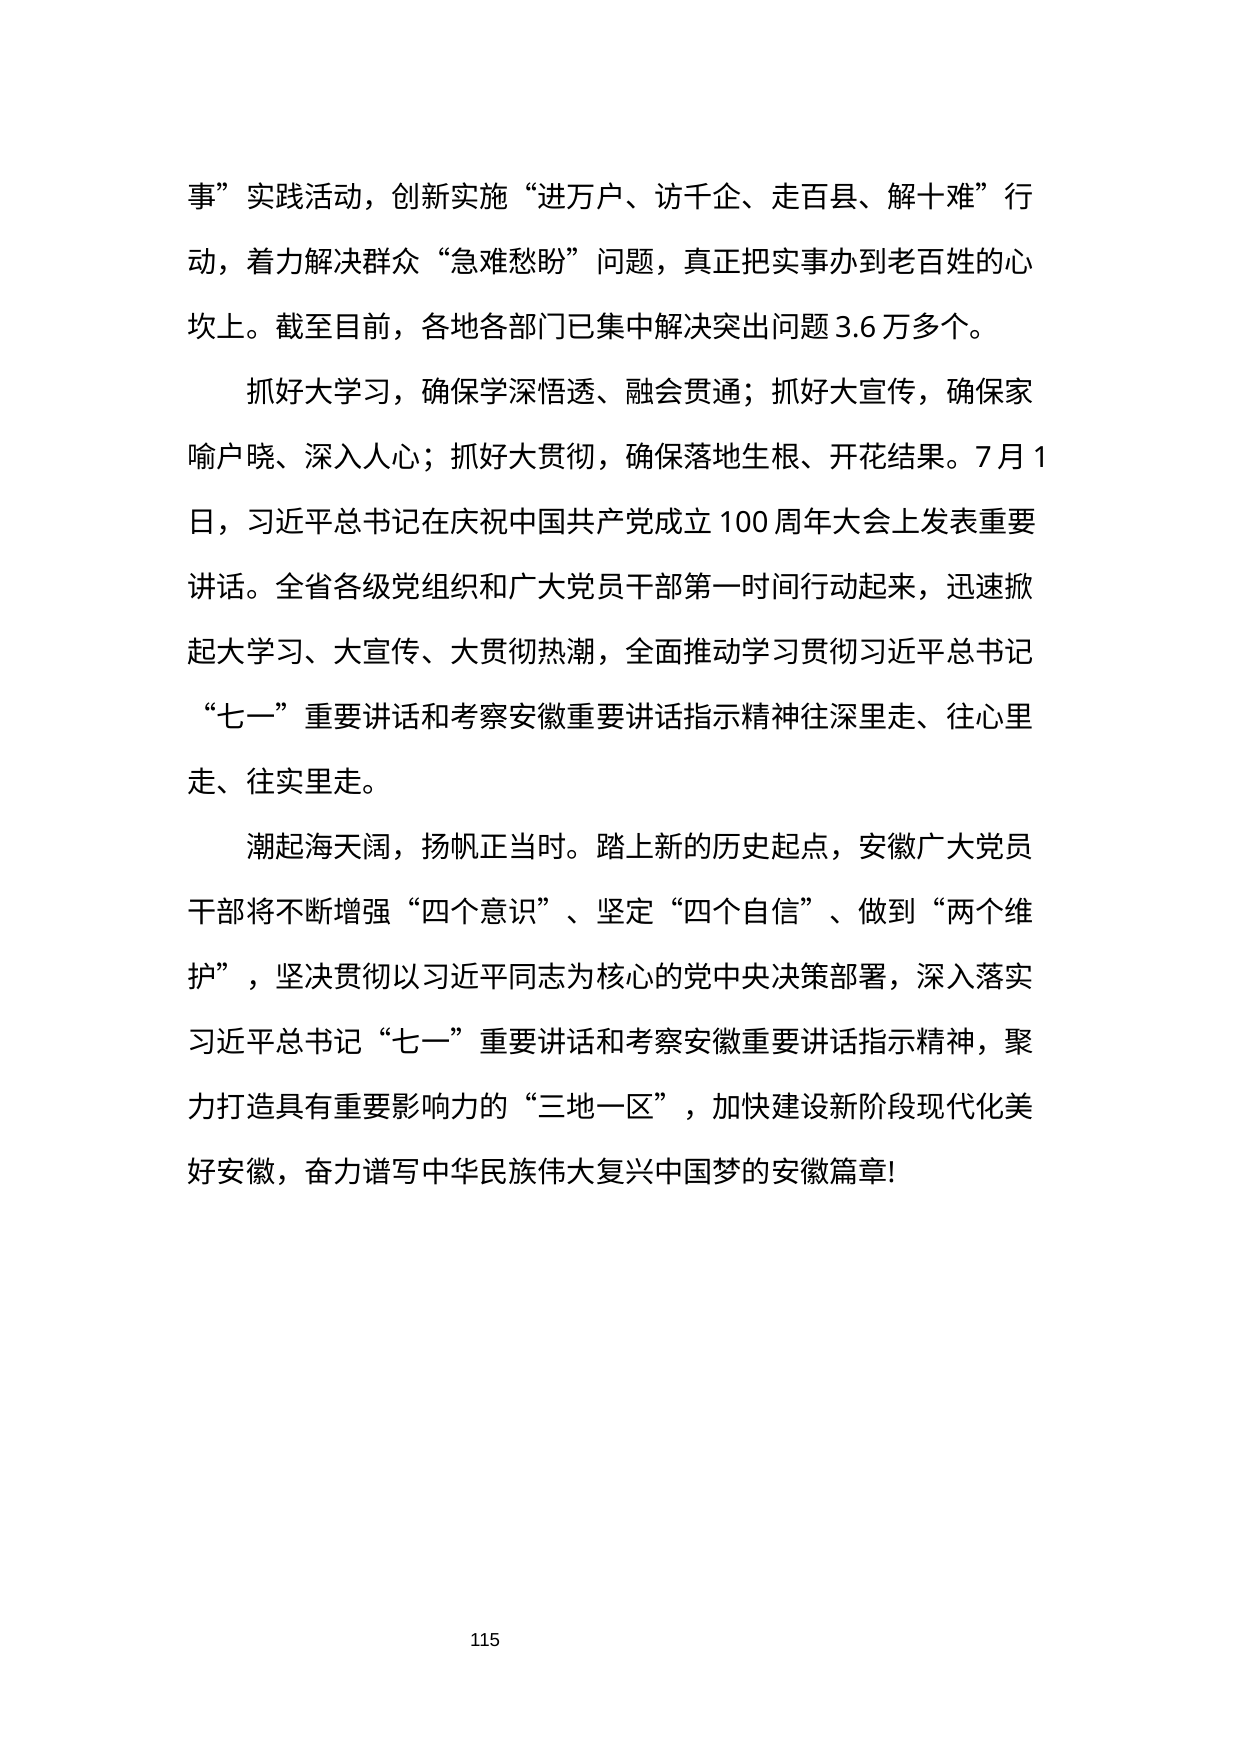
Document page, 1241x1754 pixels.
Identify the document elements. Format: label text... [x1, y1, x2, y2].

text 潮起海天阔，扬帆正当时。踏上新的历史起点，安徽广大党员干部将不断增强“四个意识”、坚定“四个自信”、做到“两个维护”，坚决贯彻以习近平同志为核心的党中央决策部署，深入落实习近平总书记“七一”重要讲话和考察安徽重要讲话指示精神，聚力打造具有重要影响力的“三地一区”，加快建设新阶段现代化美好安徽，奋力谱写中华民族伟大复兴中国梦的安徽篇章! [187, 812, 1053, 1202]
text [187, 162, 1053, 357]
text 抓好大学习，确保学深悟透、融会贯通；抓好大宣传，确保家喻户晓、深入人心；抓好大贯彻，确保落地生根、开花结果。7月1日，习近平总书记在庆祝中国共产党成立100周年大会上发表重要讲话。全省各级党组织和广大党员干部第一时间行动起来，迅速掀起大学习、大宣传、大贯彻热潮，全面推动学习贯彻习近平总书记“七一”重要讲话和考察安徽重要讲话指示精神往深里走、往心里走、往实里走。 [187, 357, 1053, 812]
